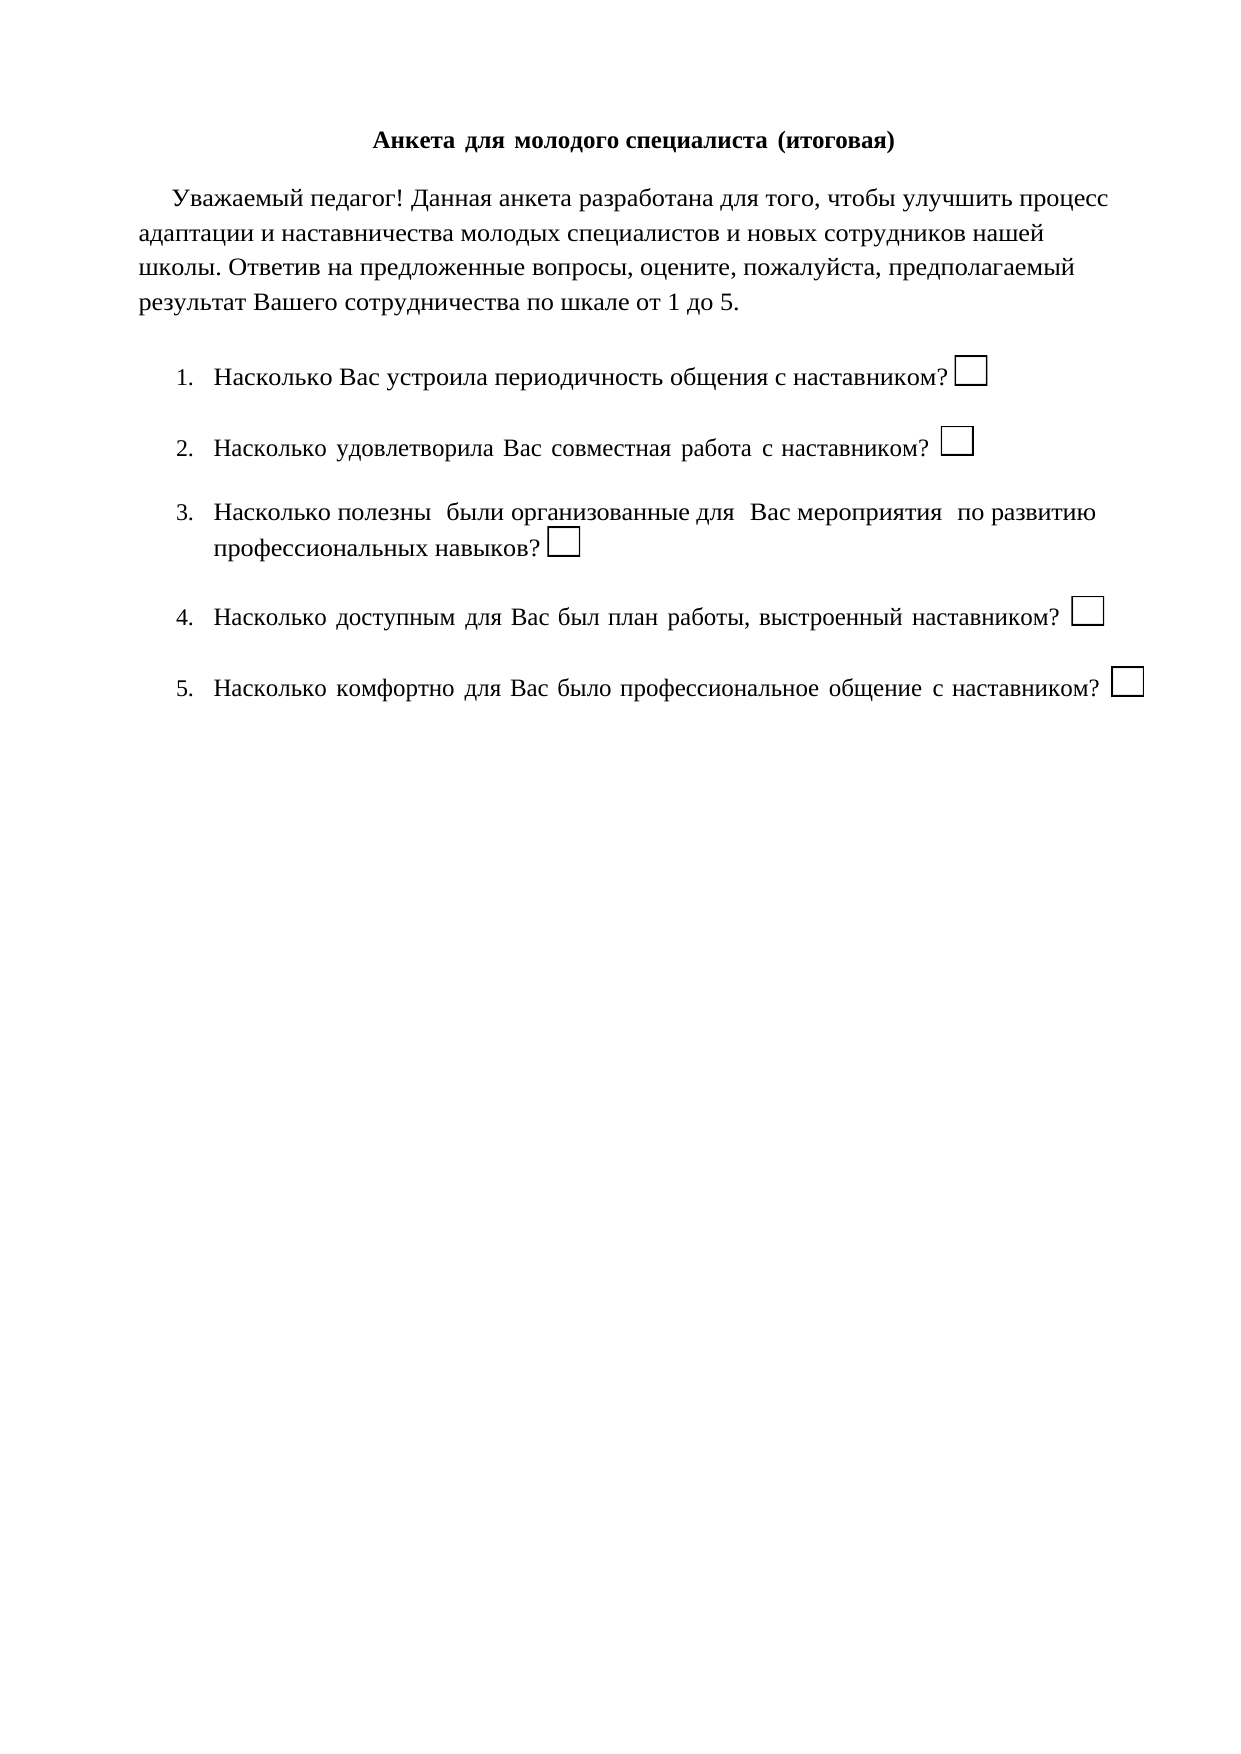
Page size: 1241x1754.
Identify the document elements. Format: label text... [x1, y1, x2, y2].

picture [547, 526, 581, 557]
picture [1071, 596, 1105, 626]
text Уважаемый педагог! Данная анкета разработана для того, чтобы улучшить процесс адаптации и наставничества молодых специалистов и новых сотрудников нашей школы. Ответив на предложенные вопросы, оцените, пожалуйста, предполагаемый результат Вашего сотрудничества по шкале от 1 до 5. [138, 183, 1124, 316]
list Насколько Вас устроила периодичность общения с наставником? [176, 355, 1152, 391]
picture [1111, 666, 1144, 697]
list Насколько удовлетворила Вас совместная работа с наставником? [176, 426, 1152, 461]
picture [954, 355, 988, 386]
list Насколько доступным для Вас был план работы, выстроенный наставником? [176, 596, 1152, 631]
list Насколько комфортно для Вас было профессиональное общение с наставником? [176, 667, 1152, 702]
list Насколько полезны были организованные для Вас мероприятия по развитию профессиональных навыков? [176, 497, 1128, 562]
picture [940, 426, 974, 456]
subtitle Анкета для молодого специалиста (итоговая) [116, 125, 1152, 154]
